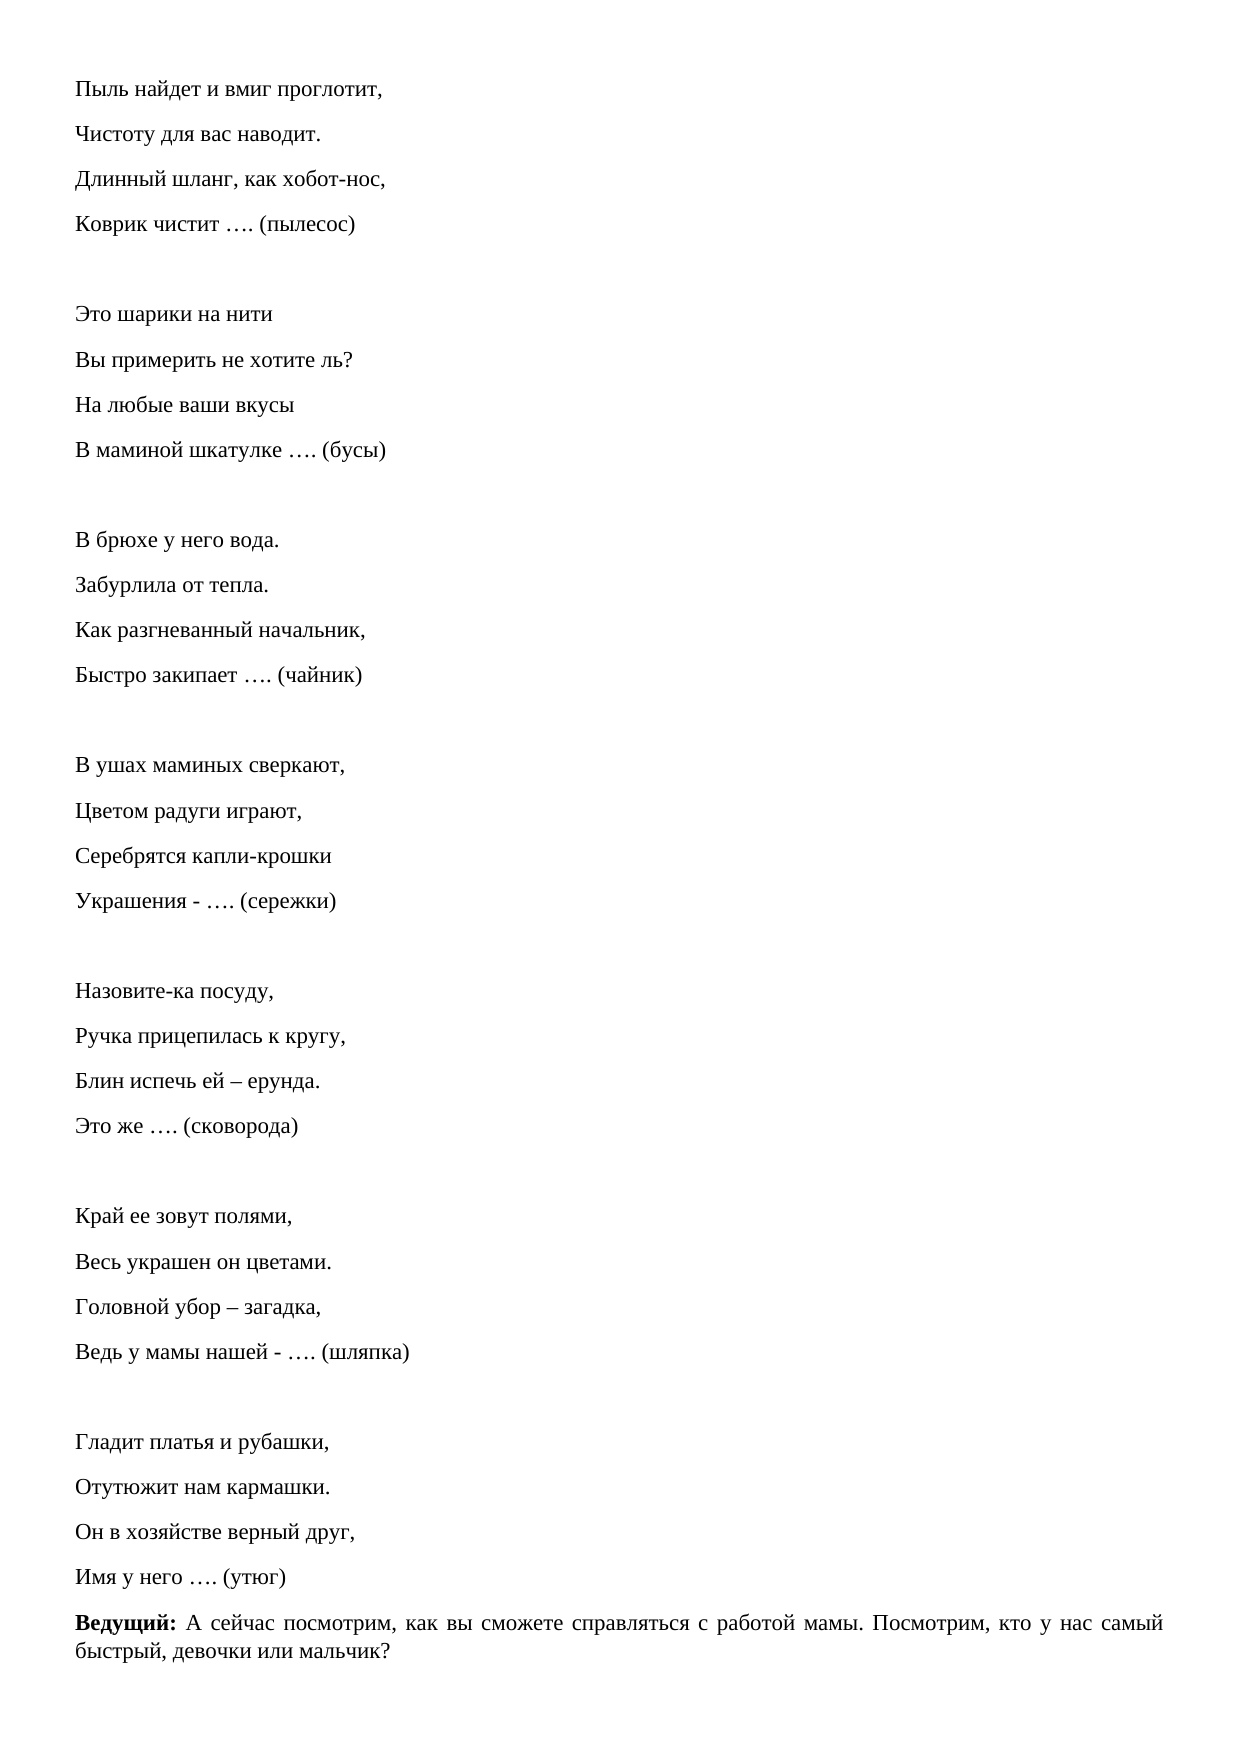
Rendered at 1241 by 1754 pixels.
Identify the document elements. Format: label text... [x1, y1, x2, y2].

text Серебрятся капли-крошки [75, 842, 1165, 868]
text Чистоту для вас наводит. [75, 120, 1165, 146]
text Имя у него …. (утюг) [75, 1563, 1165, 1590]
text Коврик чистит …. (пылесос) [75, 210, 1165, 237]
text Цветом радуги играют, [75, 797, 1165, 823]
text Отутюжит нам кармашки. [75, 1473, 1165, 1499]
text Ведь у мамы нашей - …. (шляпка) [75, 1338, 1165, 1364]
text В маминой шкатулке …. (бусы) [75, 436, 1165, 462]
text В брюхе у него вода. [75, 526, 1165, 552]
text Это шарики на нити [75, 301, 1165, 327]
text Украшения - …. (сережки) [75, 887, 1165, 913]
text На любые ваши вкусы [75, 391, 1165, 417]
text Как разгневанный начальник, [75, 616, 1165, 643]
text Это же …. (сковорода) [75, 1112, 1165, 1139]
text Головной убор – загадка, [75, 1293, 1165, 1319]
text Длинный шланг, как хобот-нос, [75, 165, 1165, 192]
text Вы примерить не хотите ль? [75, 346, 1165, 372]
text Он в хозяйстве верный друг, [75, 1518, 1165, 1545]
text Быстро закипает …. (чайник) [75, 661, 1165, 688]
text Назовите-ка посуду, [75, 977, 1165, 1003]
text Ведущий: А сейчас посмотрим, как вы сможете справляться с работой мамы. Посмотрим, кто у нас самый быстрый, девочки или мальчик? [75, 1608, 1165, 1663]
text Край ее зовут полями, [75, 1203, 1165, 1229]
text Ручка прицепилась к кругу, [75, 1022, 1165, 1048]
text Забурлила от тепла. [75, 571, 1165, 597]
text В ушах маминых сверкают, [75, 752, 1165, 778]
text Блин испечь ей – ерунда. [75, 1067, 1165, 1094]
text Гладит платья и рубашки, [75, 1428, 1165, 1454]
text Пыль найдет и вмиг проглотит, [75, 75, 1165, 101]
text Весь украшен он цветами. [75, 1248, 1165, 1274]
